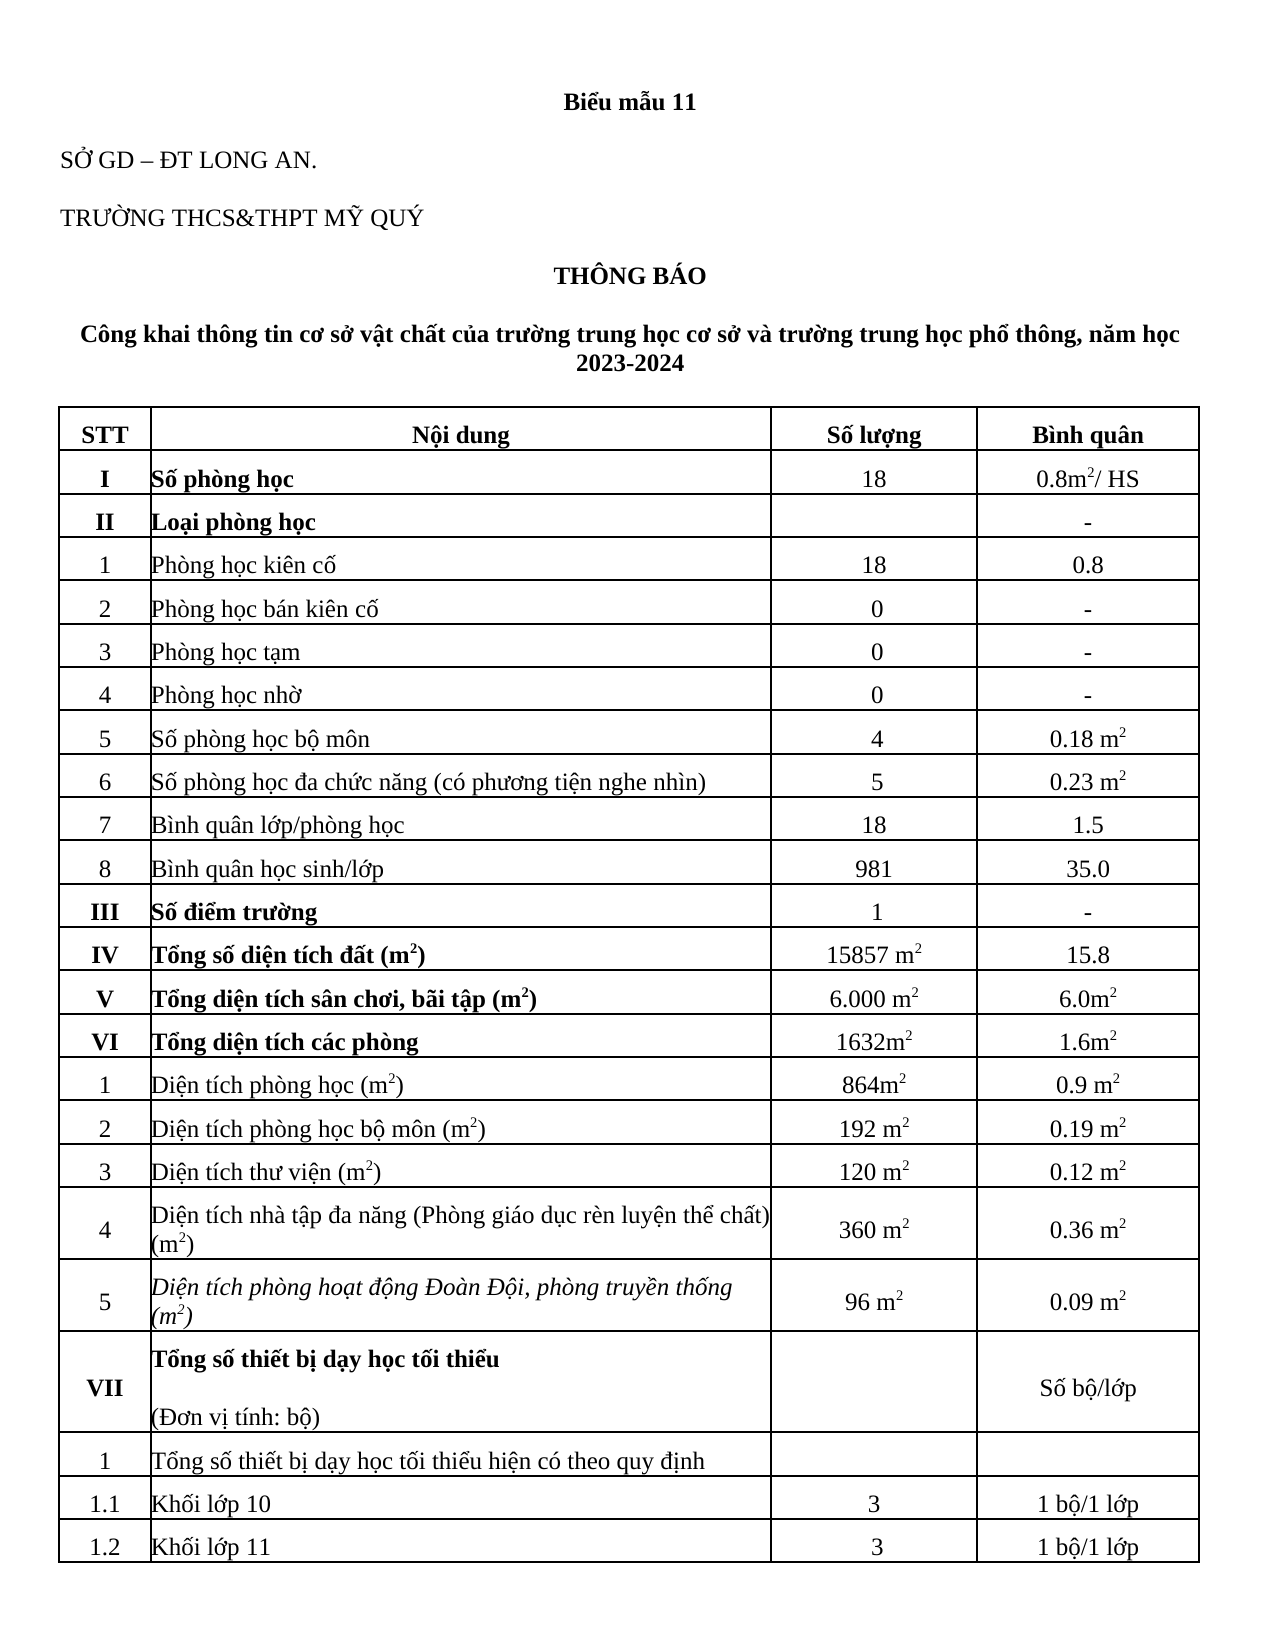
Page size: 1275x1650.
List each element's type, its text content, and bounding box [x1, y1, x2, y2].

text TRƯỜNG THCS&THPT MỸ QUÝ [60, 203, 1200, 232]
table_cell 120 m2 [772, 1145, 976, 1186]
table_cell 864m2 [772, 1058, 976, 1099]
table_cell Số phòng học đa chức năng (có phương tiện nghe nhìn) [152, 755, 770, 796]
table_cell Tổng diện tích sân chơi, bãi tập (m2) [152, 971, 770, 1012]
table_cell 18 [772, 798, 976, 839]
table_cell 5 [60, 1260, 150, 1330]
table_cell 3 [772, 1520, 976, 1561]
table_cell 1.5 [978, 798, 1198, 839]
table_cell Phòng học bán kiên cố [152, 581, 770, 622]
table_cell 981 [772, 841, 976, 882]
table_cell - [978, 625, 1198, 666]
table_cell I [60, 451, 150, 492]
table_cell 2 [60, 581, 150, 622]
table_cell 1 [60, 1433, 150, 1474]
table_cell Tổng số thiết bị dạy học tối thiểu (Đơn vị tính: bộ) [152, 1332, 770, 1431]
table_cell - [978, 581, 1198, 622]
table_cell Phòng học nhờ [152, 668, 770, 709]
table_cell IV [60, 928, 150, 969]
table_cell 15.8 [978, 928, 1198, 969]
table_cell Diện tích phòng học bộ môn (m2) [152, 1101, 770, 1142]
table_cell Số phòng học [152, 451, 770, 492]
table_cell 0.8 [978, 538, 1198, 579]
table_cell 3 [60, 625, 150, 666]
table_cell VII [60, 1332, 150, 1431]
table_header Bình quân [978, 408, 1198, 449]
table_cell [772, 1332, 976, 1431]
table_cell Số bộ/lớp [978, 1332, 1198, 1431]
table_cell [772, 1433, 976, 1474]
text Công khai thông tin cơ sở vật chất của trường trung học cơ sở và trường trung học phổ thông, năm học 2023-2024 [60, 319, 1200, 377]
table_cell 18 [772, 538, 976, 579]
table_cell Tổng số thiết bị dạy học tối thiểu hiện có theo quy định [152, 1433, 770, 1474]
table_cell Diện tích phòng hoạt động Đoàn Đội, phòng truyền thống (m2) [152, 1260, 770, 1330]
table_cell 0.9 m2 [978, 1058, 1198, 1099]
table_cell Phòng học tạm [152, 625, 770, 666]
table_cell 0.09 m2 [978, 1260, 1198, 1330]
table_cell III [60, 885, 150, 926]
table_cell 0 [772, 625, 976, 666]
table_cell 35.0 [978, 841, 1198, 882]
table_cell 1 [60, 538, 150, 579]
table_header Số lượng [772, 408, 976, 449]
table_cell Bình quân lớp/phòng học [152, 798, 770, 839]
table_cell Diện tích thư viện (m2) [152, 1145, 770, 1186]
table_cell Khối lớp 11 [152, 1520, 770, 1561]
table_cell 0.8m2/ HS [978, 451, 1198, 492]
table_cell 2 [60, 1101, 150, 1142]
table_cell Số điểm trường [152, 885, 770, 926]
table_cell [772, 495, 976, 536]
table_cell 0 [772, 581, 976, 622]
table_cell Bình quân học sinh/lớp [152, 841, 770, 882]
table_cell 192 m2 [772, 1101, 976, 1142]
table_cell 5 [60, 711, 150, 752]
table_cell 1632m2 [772, 1015, 976, 1056]
table_cell 1.6m2 [978, 1015, 1198, 1056]
table_cell 8 [60, 841, 150, 882]
table_cell Tổng số diện tích đất (m2) [152, 928, 770, 969]
table_cell - [978, 885, 1198, 926]
table_cell V [60, 971, 150, 1012]
table_cell 1 bộ/1 lớp [978, 1520, 1198, 1561]
table_cell 1.2 [60, 1520, 150, 1561]
table_cell 3 [60, 1145, 150, 1186]
table_cell Khối lớp 10 [152, 1477, 770, 1518]
table_cell 6.0m2 [978, 971, 1198, 1012]
table_cell 1 [60, 1058, 150, 1099]
table_cell [978, 1433, 1198, 1474]
table_cell 4 [772, 711, 976, 752]
table_cell Loại phòng học [152, 495, 770, 536]
table_cell Phòng học kiên cố [152, 538, 770, 579]
table_cell 0.36 m2 [978, 1188, 1198, 1258]
table_cell 0.18 m2 [978, 711, 1198, 752]
table_cell 7 [60, 798, 150, 839]
table_cell 96 m2 [772, 1260, 976, 1330]
table_cell 1 [772, 885, 976, 926]
table_cell 0.12 m2 [978, 1145, 1198, 1186]
table_cell 18 [772, 451, 976, 492]
table_cell 0 [772, 668, 976, 709]
table_cell II [60, 495, 150, 536]
table_cell Diện tích nhà tập đa năng (Phòng giáo dục rèn luyện thể chất) (m2) [152, 1188, 770, 1258]
table_cell VI [60, 1015, 150, 1056]
table_cell 15857 m2 [772, 928, 976, 969]
table_cell 1 bộ/1 lớp [978, 1477, 1198, 1518]
table_cell - [978, 668, 1198, 709]
table_header Nội dung [152, 408, 770, 449]
table_cell - [978, 495, 1198, 536]
text SỞ GD – ĐT LONG AN. [60, 145, 1200, 174]
table_cell 6 [60, 755, 150, 796]
table_cell 6.000 m2 [772, 971, 976, 1012]
table_cell Số phòng học bộ môn [152, 711, 770, 752]
table_cell 1.1 [60, 1477, 150, 1518]
table_cell 4 [60, 668, 150, 709]
table_cell 0.19 m2 [978, 1101, 1198, 1142]
table_cell Diện tích phòng học (m2) [152, 1058, 770, 1099]
table_cell 4 [60, 1188, 150, 1258]
table_cell 5 [772, 755, 976, 796]
table_cell 3 [772, 1477, 976, 1518]
text Biểu mẫu 11 [60, 87, 1200, 116]
table_cell Tổng diện tích các phòng [152, 1015, 770, 1056]
text THÔNG BÁO [60, 261, 1200, 290]
table_cell 0.23 m2 [978, 755, 1198, 796]
table_header STT [60, 408, 150, 449]
table_cell 360 m2 [772, 1188, 976, 1258]
